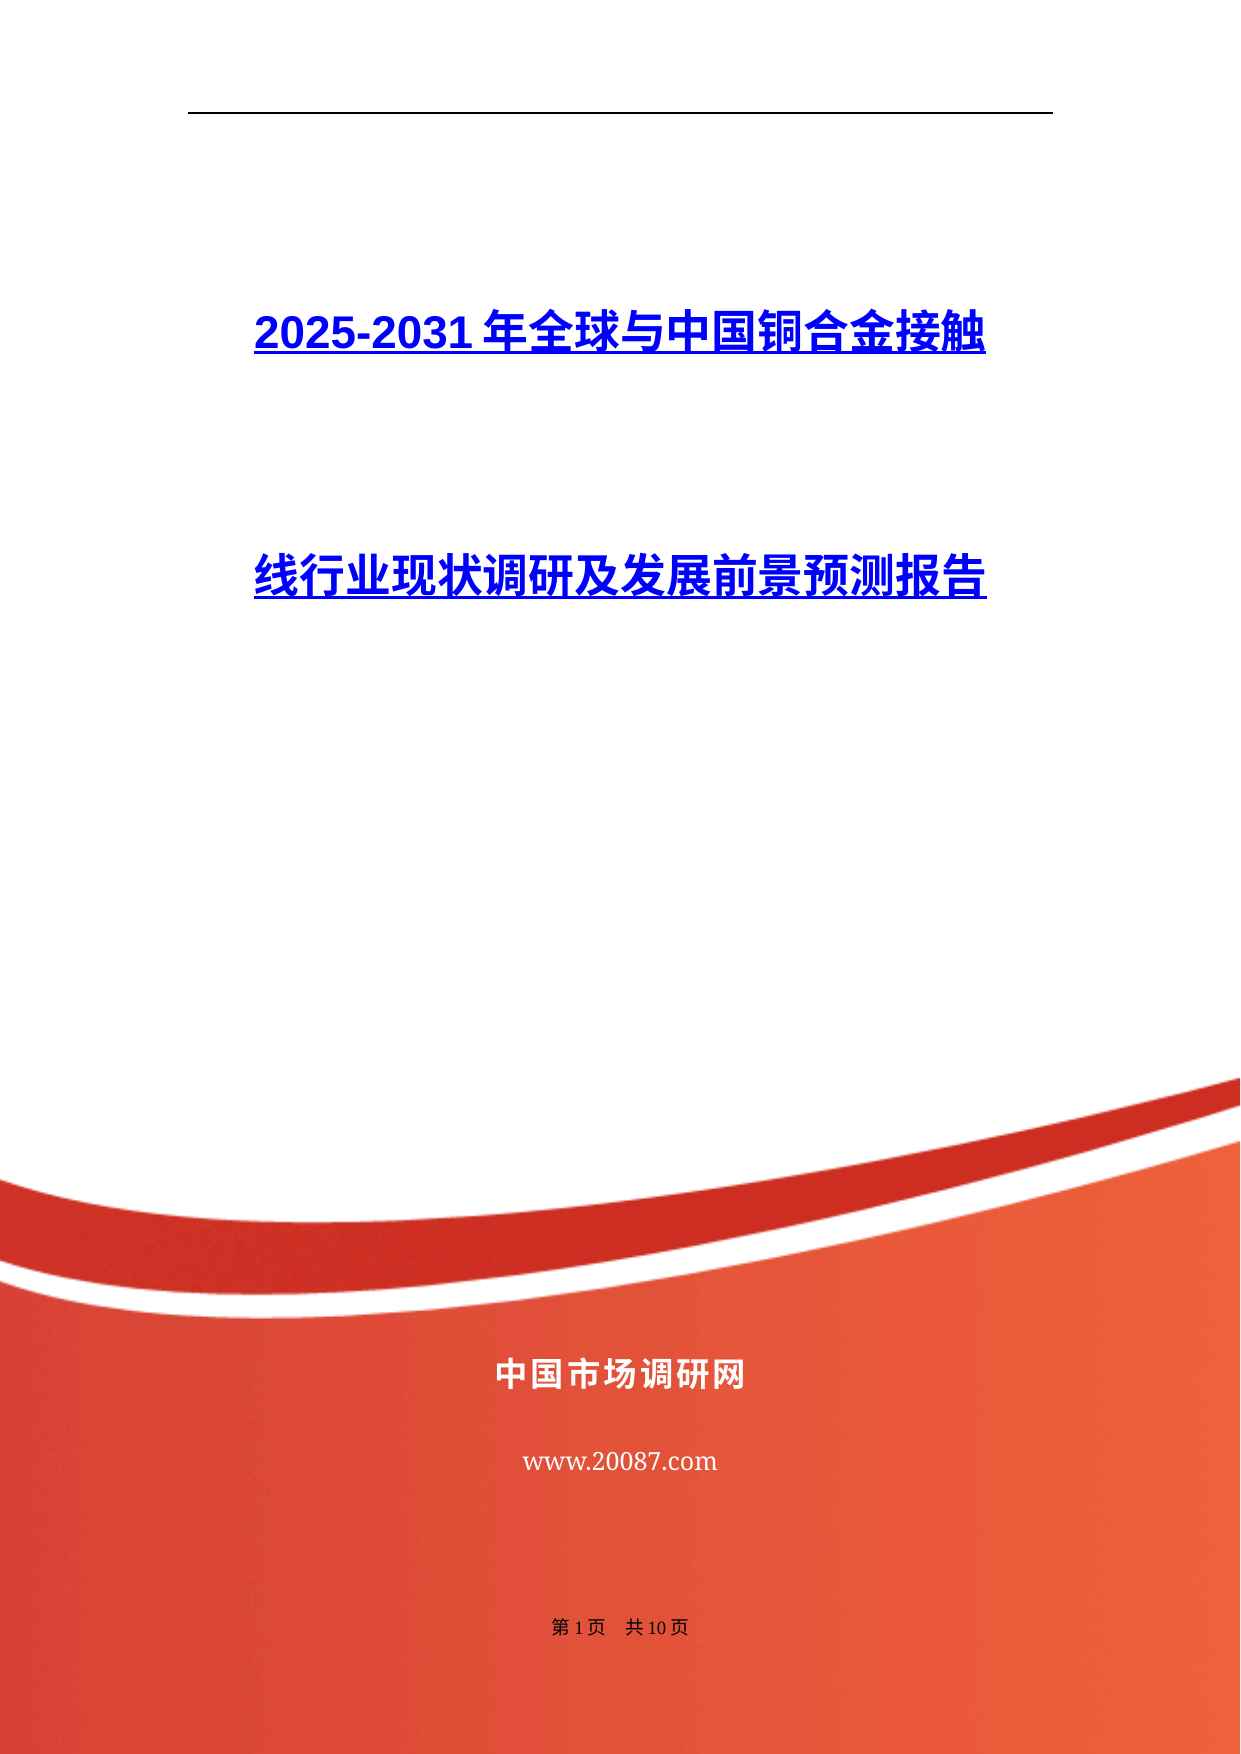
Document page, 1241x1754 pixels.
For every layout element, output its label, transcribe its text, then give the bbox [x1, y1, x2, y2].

picture [0, 1006, 1241, 1754]
table_header 2025-2031年全球与中国铜合金接触线行业现状调研及发展前景预测报告 [188, 207, 1053, 773]
text www.20087.com [187, 1428, 1053, 1493]
subtitle 中国市场调研网 [187, 1339, 1053, 1404]
